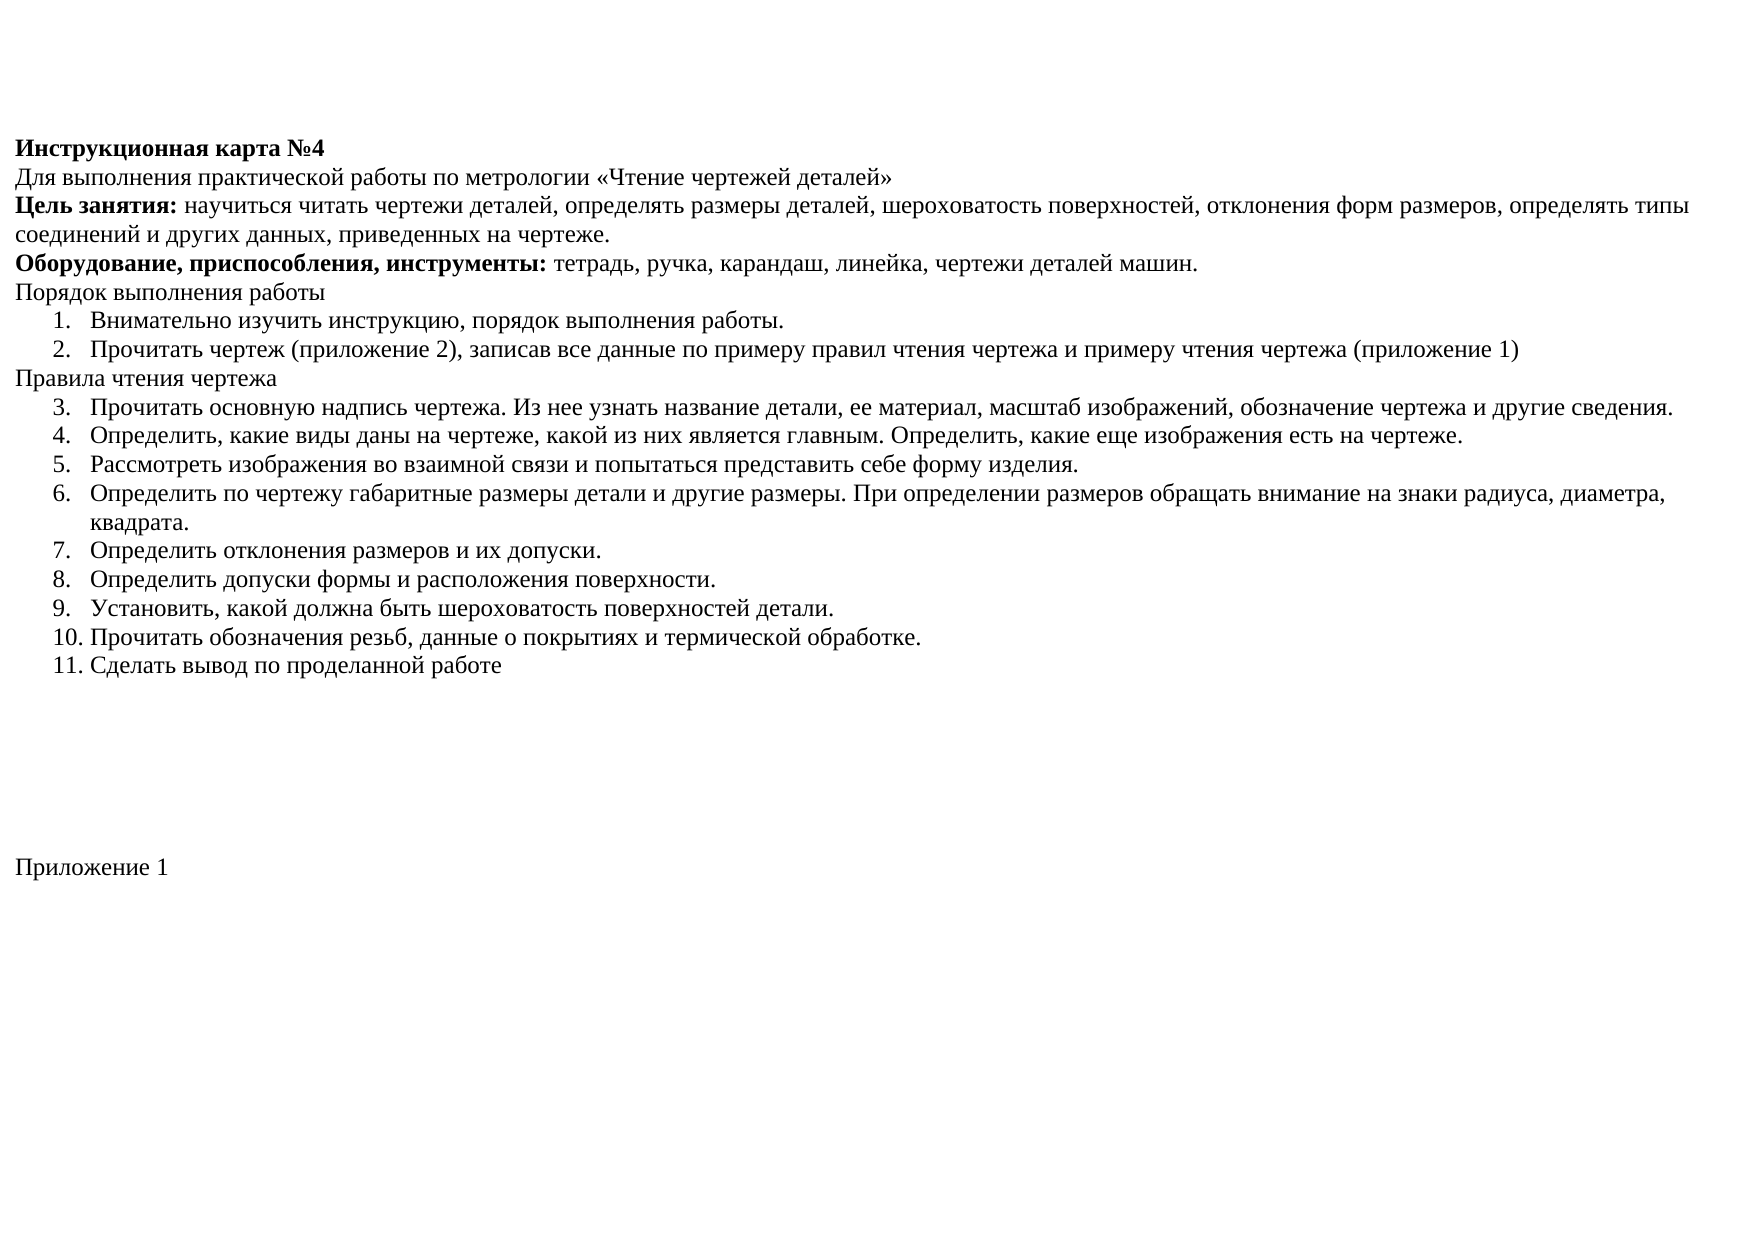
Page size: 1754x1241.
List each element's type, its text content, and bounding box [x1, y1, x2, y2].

list Внимательно изучить инструкцию, порядок выполнения работы. [52, 305, 1724, 334]
text Порядок выполнения работы [15, 277, 1724, 305]
text Оборудование, приспособления, инструменты: тетрадь, ручка, карандаш, линейка, чертежи деталей машин. [15, 248, 1724, 277]
list Прочитать чертеж (приложение 2), записав все данные по примеру правил чтения чертежа и примеру чтения чертежа (приложение 1) [52, 334, 1724, 363]
list Определить отклонения размеров и их допуски. [52, 535, 1724, 564]
list Определить допуски формы и расположения поверхности. [52, 564, 1724, 593]
text Приложение 1 [15, 852, 1724, 880]
list Определить, какие виды даны на чертеже, какой из них является главным. Определить, какие еще изображения есть на чертеже. [52, 420, 1724, 449]
list Установить, какой должна быть шероховатость поверхностей детали. [52, 593, 1724, 622]
list Определить по чертежу габаритные размеры детали и другие размеры. При определении размеров обращать внимание на знаки радиуса, диаметра, квадрата. [52, 478, 1724, 535]
text Правила чтения чертежа [15, 363, 1724, 392]
text Цель занятия: научиться читать чертежи деталей, определять размеры деталей, шероховатость поверхностей, отклонения форм размеров, определять типы соединений и других данных, приведенных на чертеже. [15, 190, 1724, 248]
list Сделать вывод по проделанной работе [52, 650, 1724, 679]
text Для выполнения практической работы по метрологии «Чтение чертежей деталей» [15, 162, 1724, 190]
list Прочитать основную надпись чертежа. Из нее узнать название детали, ее материал, масштаб изображений, обозначение чертежа и другие сведения. [52, 392, 1724, 420]
list Прочитать обозначения резьб, данные о покрытиях и термической обработке. [52, 622, 1724, 650]
list Рассмотреть изображения во взаимной связи и попытаться представить себе форму изделия. [52, 449, 1724, 478]
text Инструкционная карта №4 [15, 133, 1724, 162]
